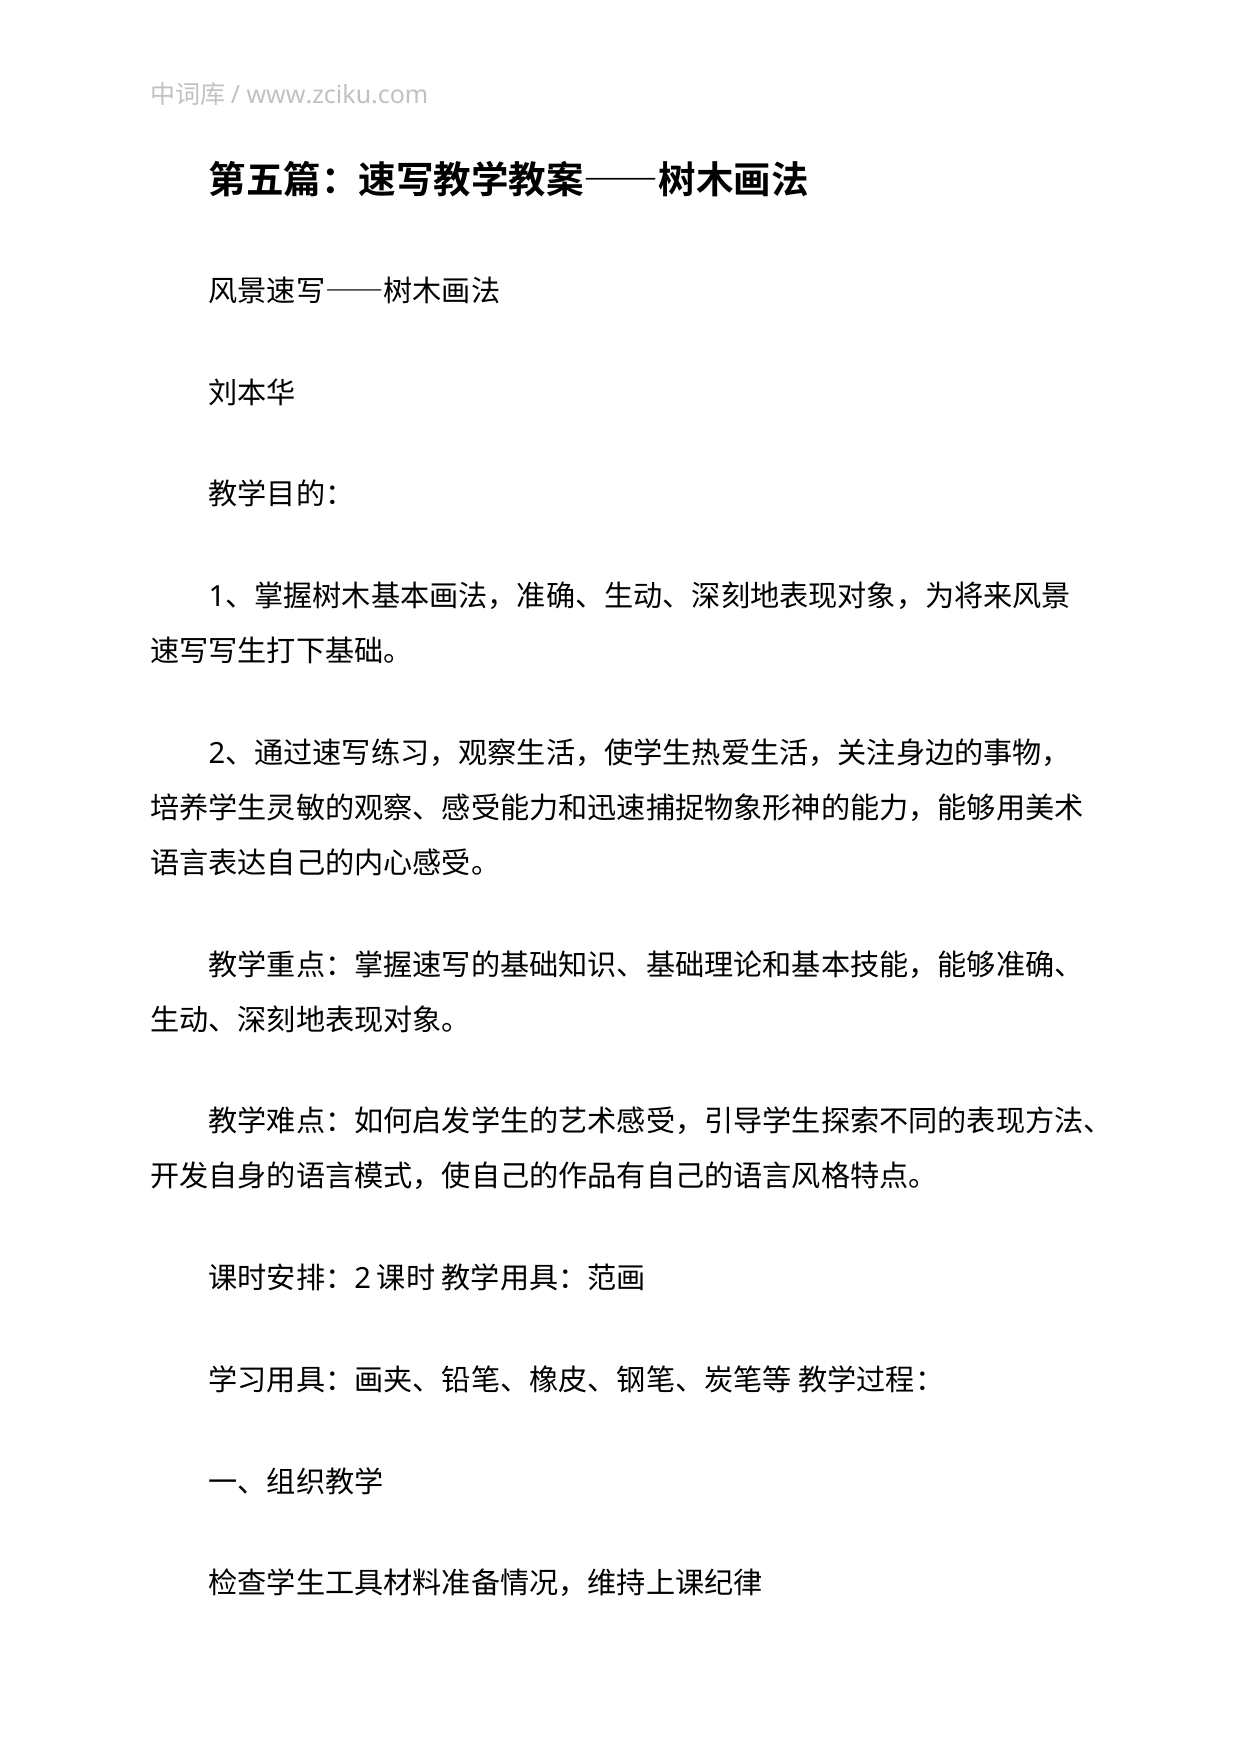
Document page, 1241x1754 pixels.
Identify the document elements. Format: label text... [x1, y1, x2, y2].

text 学习用具：画夹、铅笔、橡皮、钢笔、炭笔等 教学过程： [150, 1356, 1090, 1399]
text 教学目的： [150, 471, 1090, 513]
text 2、通过速写练习，观察生活，使学生热爱生活，关注身边的事物，培养学生灵敏的观察、感受能力和迅速捕捉物象形神的能力，能够用美术语言表达自己的内心感受。 [150, 729, 1090, 882]
text 1、掌握树木基本画法，准确、生动、深刻地表现对象，为将来风景速写写生打下基础。 [150, 573, 1090, 670]
text 一、组织教学 [150, 1458, 1090, 1501]
text 教学难点：如何启发学生的艺术感受，引导学生探索不同的表现方法、开发自身的语言模式，使自己的作品有自己的语言风格特点。 [150, 1098, 1090, 1195]
text 检查学生工具材料准备情况，维持上课纪律 [150, 1560, 1090, 1602]
text 刘本华 [150, 369, 1090, 411]
text 课时安排：2课时 教学用具：范画 [150, 1254, 1090, 1297]
text 第五篇：速写教学教案——树木画法 [150, 150, 1090, 204]
text 风景速写——树木画法 [150, 267, 1090, 310]
text 教学重点：掌握速写的基础知识、基础理论和基本技能，能够准确、生动、深刻地表现对象。 [150, 941, 1090, 1038]
